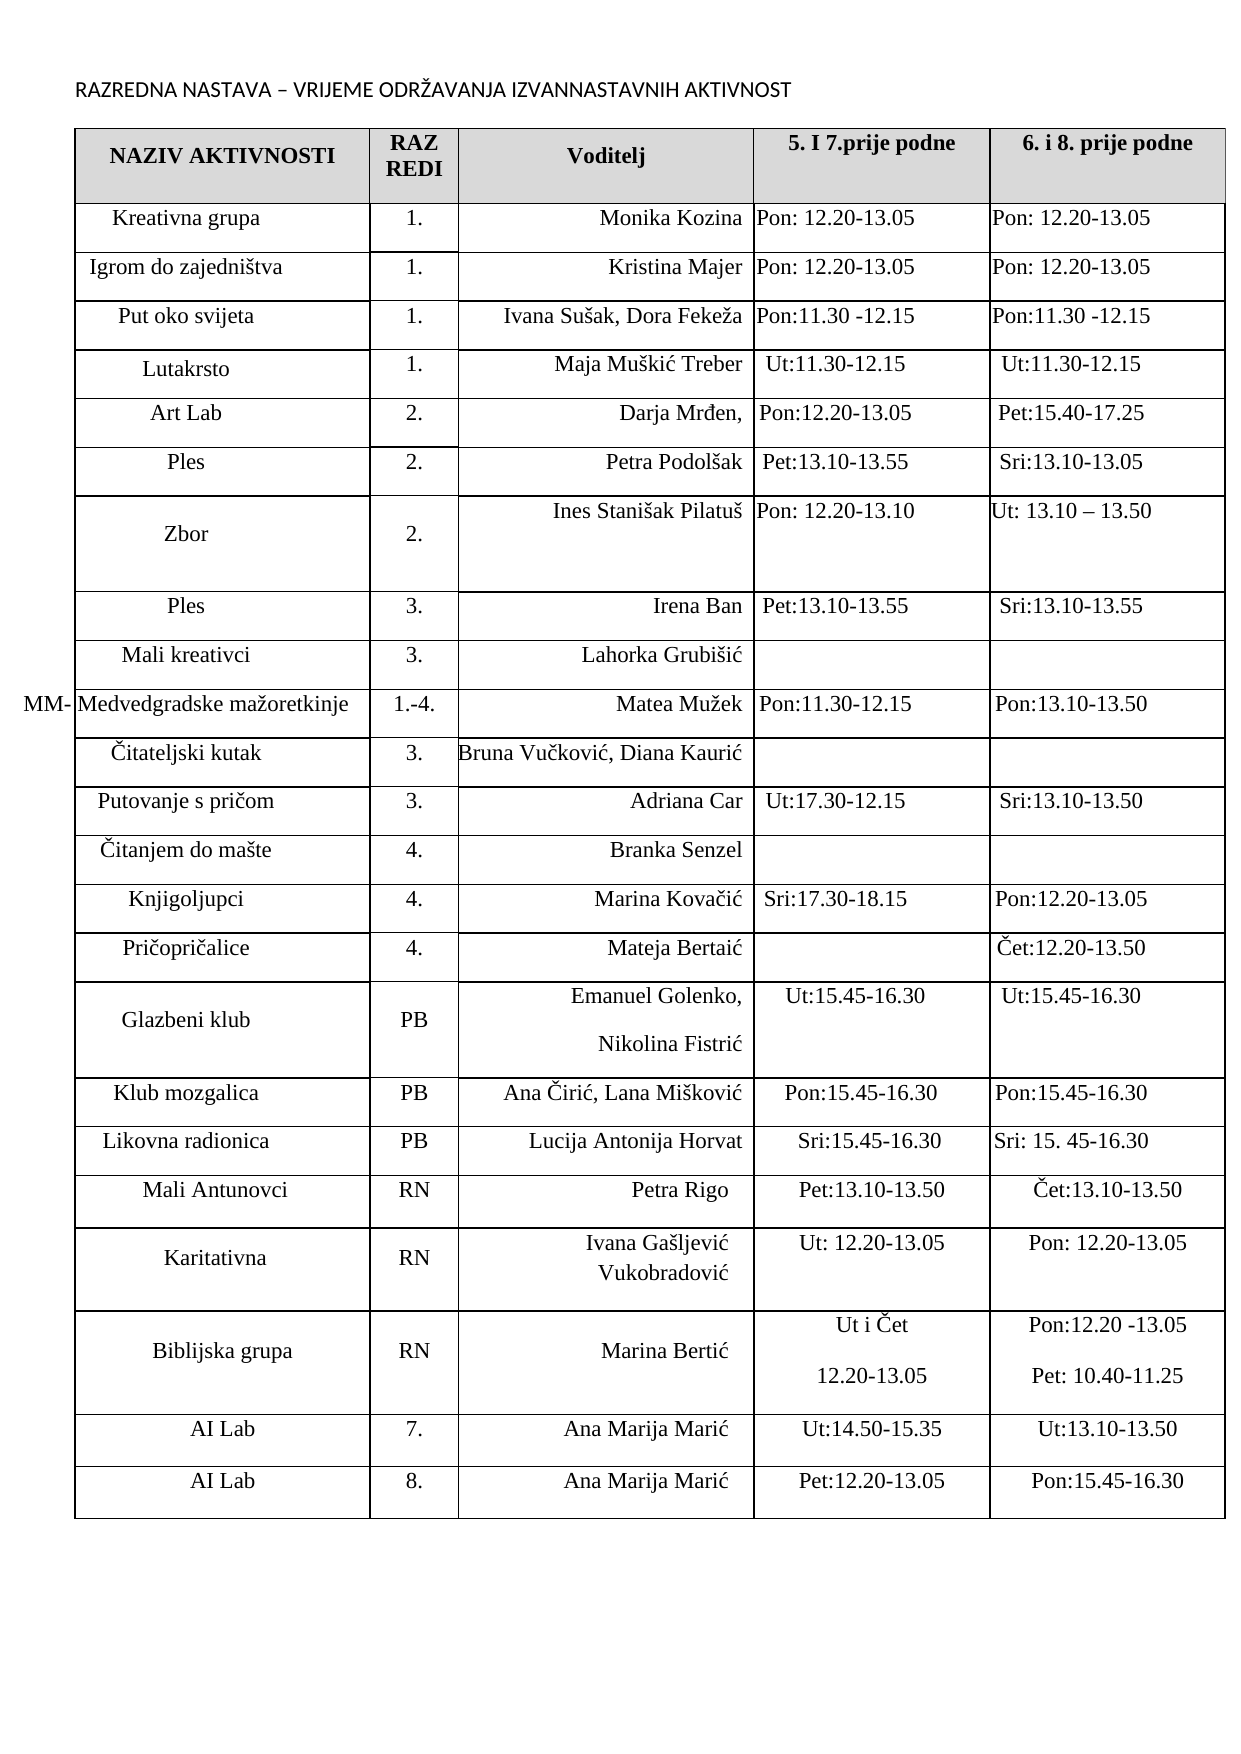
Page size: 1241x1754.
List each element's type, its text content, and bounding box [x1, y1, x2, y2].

table_cell PB [371, 1078, 458, 1126]
table_cell Ples [76, 448, 369, 495]
table_cell Pričopričalice [76, 934, 369, 981]
table_cell 2. [371, 496, 458, 591]
table_cell Pon: 12.20-13.05 [991, 204, 1224, 251]
table_cell AI Lab [76, 1415, 369, 1466]
table_cell Monika Kozina [459, 204, 753, 251]
table_cell PB [371, 982, 458, 1077]
table_cell Čitanjem do mašte [76, 836, 369, 883]
table_cell Ples [76, 592, 369, 640]
table_cell [991, 836, 1224, 883]
table_cell Pon: 12.20-13.05 [991, 253, 1224, 300]
table_cell MM- Medvedgradske mažoretkinje [76, 690, 369, 737]
table_cell [991, 739, 1224, 786]
table_cell [755, 934, 989, 981]
table_cell Lucija Antonija Horvat [459, 1127, 753, 1174]
table_cell Pon:15.45-16.30 [991, 1079, 1224, 1126]
table_cell Glazbeni klub [76, 983, 369, 1077]
text RAZREDNA NASTAVA – VRIJEME ODRŽAVANJA IZVANNASTAVNIH AKTIVNOST [75, 75, 1165, 103]
table_cell 1. [371, 301, 458, 349]
table_cell Marina Bertić [459, 1312, 753, 1413]
table_cell Petra Rigo [459, 1176, 753, 1227]
table_cell Igrom do zajedništva [76, 253, 369, 300]
table_cell Pon:15.45-16.30 [755, 1079, 989, 1126]
table_cell Maja Muškić Treber [459, 351, 753, 398]
table_cell Pon: 12.20-13.10 [755, 497, 989, 591]
table_cell Sri:15.45-16.30 [755, 1127, 989, 1174]
table_header RAZREDI [370, 129, 458, 203]
table_cell Čet:13.10-13.50 [991, 1176, 1224, 1227]
table_cell Ana Čirić, Lana Mišković [459, 1079, 753, 1126]
table_cell Sri: 15. 45-16.30 [991, 1127, 1224, 1174]
table_cell Pon: 12.20-13.05 [755, 204, 989, 251]
table_cell Ut: 12.20-13.05 [755, 1229, 989, 1310]
table_cell Mateja Bertaić [459, 934, 753, 981]
table_cell Matea Mužek [459, 690, 753, 737]
table_cell 4. [371, 885, 458, 932]
table_cell [755, 641, 989, 688]
table_cell 3. [371, 592, 458, 640]
table_cell 2. [371, 399, 458, 446]
table_cell Kristina Majer [459, 253, 753, 300]
table_cell [991, 641, 1224, 688]
table_cell [755, 836, 989, 883]
table_cell Mali Antunovci [76, 1176, 369, 1227]
table_cell Karitativna [76, 1229, 369, 1310]
table_cell Čitateljski kutak [76, 739, 369, 786]
table_cell Sri:13.10-13.50 [991, 788, 1224, 835]
table_cell Pon:13.10-13.50 [991, 690, 1224, 737]
table_cell Ut:13.10-13.50 [991, 1415, 1224, 1466]
table_header 6. i 8. prije podne [991, 129, 1225, 203]
table_cell Likovna radionica [76, 1127, 369, 1174]
table_cell Knjigoljupci [76, 885, 369, 932]
table_cell Čet:12.20-13.50 [991, 934, 1224, 981]
table_cell Ut:17.30-12.15 [755, 788, 989, 835]
table_cell 4. [371, 933, 458, 981]
table_cell [755, 739, 989, 786]
table_cell Bruna Vučković, Diana Kaurić [459, 739, 753, 786]
table_cell Biblijska grupa [76, 1312, 369, 1413]
table_cell Pon:12.20-13.05 [755, 399, 989, 446]
table_cell Pet:15.40-17.25 [991, 399, 1224, 446]
table_cell 1. [371, 350, 458, 398]
table_cell 3. [371, 641, 458, 688]
table_cell Pon:12.20 -13.05 Pet: 10.40-11.25 [991, 1312, 1224, 1413]
table_cell AI Lab [76, 1467, 369, 1518]
table_cell Pon:15.45-16.30 [991, 1467, 1224, 1518]
table_cell 3. [371, 787, 458, 835]
table_cell Ines Stanišak Pilatuš [459, 497, 753, 591]
table_cell Ut:14.50-15.35 [755, 1415, 989, 1466]
table_cell Pon:12.20-13.05 [991, 885, 1224, 932]
table_header 5. I 7.prije podne [754, 129, 989, 203]
table_cell Put oko svijeta [76, 302, 369, 349]
table_cell Sri:13.10-13.55 [991, 593, 1224, 640]
table_cell RN [371, 1312, 458, 1413]
table_cell Pet:13.10-13.55 [755, 448, 989, 495]
table_cell Sri:13.10-13.05 [991, 448, 1224, 495]
table_cell 1. [371, 253, 458, 300]
table_cell Sri:17.30-18.15 [755, 885, 989, 932]
table_cell Art Lab [76, 399, 369, 446]
table_cell Marina Kovačić [459, 885, 753, 932]
table_cell Putovanje s pričom [76, 788, 369, 835]
table_cell RN [371, 1229, 458, 1310]
table_cell Pon: 12.20-13.05 [755, 253, 989, 300]
table_cell Mali kreativci [76, 641, 369, 688]
table_cell Pon: 12.20-13.05 [991, 1229, 1224, 1310]
table_cell Ana Marija Marić [459, 1467, 753, 1518]
table_cell Petra Podolšak [459, 448, 753, 495]
table_header Voditelj [459, 129, 753, 203]
table_cell Lutakrsto [76, 351, 369, 398]
table_cell 8. [371, 1467, 458, 1518]
table_cell 4. [371, 836, 458, 883]
table_cell 7. [371, 1415, 458, 1466]
table_cell Ut:11.30-12.15 [755, 351, 989, 398]
table_cell Ivana Gašljević Vukobradović [459, 1229, 753, 1310]
table_cell Ut:15.45-16.30 [755, 983, 989, 1077]
table_cell Kreativna grupa [76, 204, 369, 251]
table_cell 2. [371, 448, 458, 495]
table_cell Emanuel Golenko, Nikolina Fistrić [459, 983, 753, 1077]
table_cell Ut i Čet 12.20-13.05 [755, 1312, 989, 1413]
table_cell Pon:11.30 -12.15 [755, 302, 989, 349]
table_cell Irena Ban [459, 593, 753, 640]
table_cell PB [371, 1127, 458, 1174]
table_cell 1.-4. [371, 690, 458, 737]
table_header NAZIV AKTIVNOSTI [76, 129, 369, 203]
table_cell 3. [371, 738, 458, 786]
table_cell Branka Senzel [459, 836, 753, 883]
table_cell Ana Marija Marić [459, 1415, 753, 1466]
table_cell Ut:15.45-16.30 [991, 983, 1224, 1077]
table_cell Pon:11.30 -12.15 [991, 302, 1224, 349]
table_cell Pet:13.10-13.55 [755, 593, 989, 640]
table_cell 1. [371, 204, 458, 251]
table_cell Ivana Sušak, Dora Fekeža [459, 302, 753, 349]
table_cell Adriana Car [459, 788, 753, 835]
table_cell Ut:11.30-12.15 [991, 351, 1224, 398]
table_cell Pet:13.10-13.50 [755, 1176, 989, 1227]
table_cell Lahorka Grubišić [459, 641, 753, 688]
table_cell Ut: 13.10 – 13.50 [991, 497, 1224, 591]
table_cell Pon:11.30-12.15 [755, 690, 989, 737]
table_cell RN [371, 1176, 458, 1227]
table_cell Zbor [76, 497, 369, 591]
table_cell Darja Mrđen, [459, 399, 753, 446]
table_cell Pet:12.20-13.05 [755, 1467, 989, 1518]
table_cell Klub mozgalica [76, 1079, 369, 1126]
